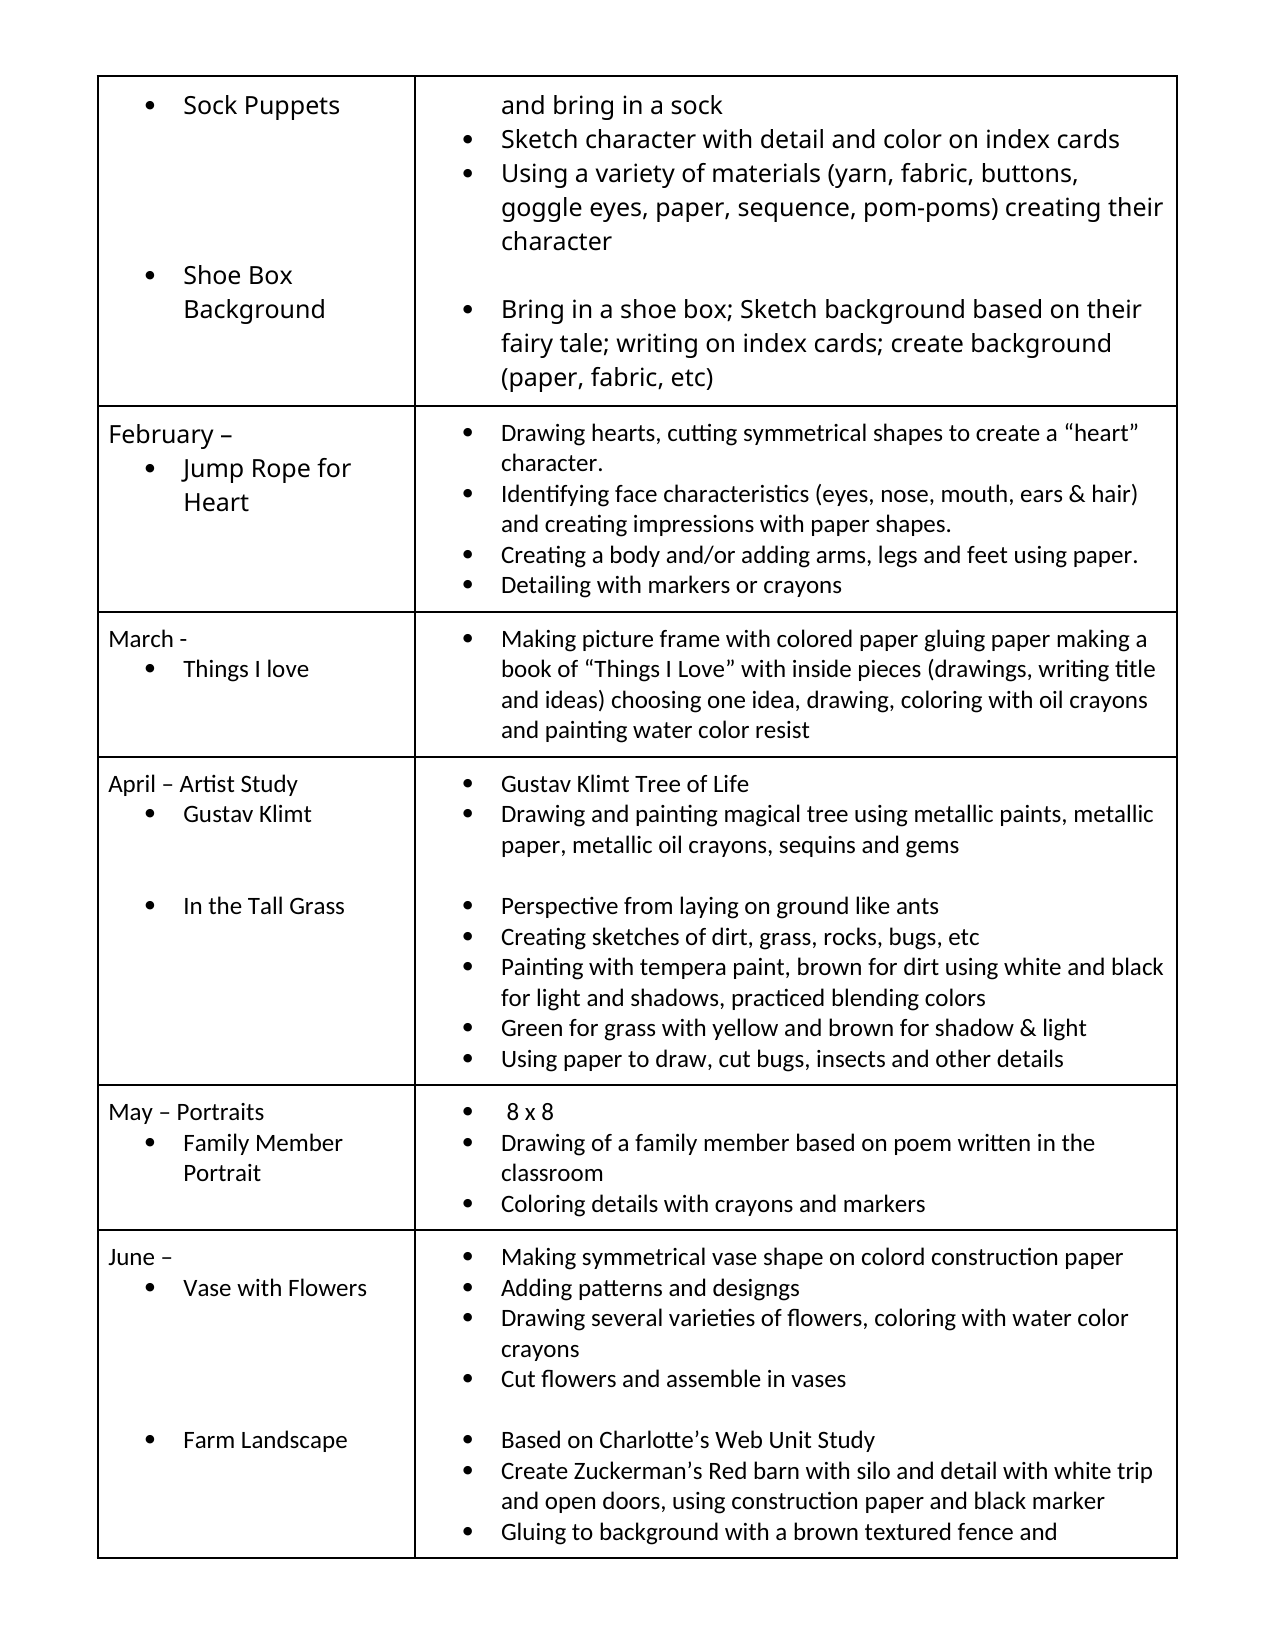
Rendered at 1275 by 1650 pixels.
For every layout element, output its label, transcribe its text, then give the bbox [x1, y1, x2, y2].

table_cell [416, 1231, 1176, 1557]
table_cell April – Artist Study Gustav Klimt In the Tall Grass [99, 758, 414, 1084]
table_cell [99, 1231, 414, 1557]
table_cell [416, 77, 1176, 404]
table_cell May – Portraits Family Member Portrait [99, 1086, 414, 1229]
table_cell Gustav Klimt Tree of Life Drawing and painting magical tree using metallic paints, metallic paper, metallic oil crayons, sequins and gems Perspective from laying on ground like ants Creating sketches of dirt, grass, rocks, bugs, etc Painting with tempera paint, brown for dirt using white and black for light and shadows, practiced blending colors Green for grass with yellow and brown for shadow & light Using paper to draw, cut bugs, insects and other details [416, 758, 1176, 1084]
table_cell March - Things I love [99, 613, 414, 756]
table_cell 8 x 8 Drawing of a family member based on poem written in the classroom Coloring details with crayons and markers [416, 1086, 1176, 1229]
table_cell February – Jump Rope for Heart [99, 407, 414, 611]
table_cell Drawing hearts, cutting symmetrical shapes to create a “heart” character. Identifying face characteristics (eyes, nose, mouth, ears & hair) and creating impressions with paper shapes. Creating a body and/or adding arms, legs and feet using paper. Detailing with markers or crayons [416, 407, 1176, 611]
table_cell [99, 77, 414, 404]
table_cell Making picture frame with colored paper gluing paper making a book of “Things I Love” with inside pieces (drawings, writing title and ideas) choosing one idea, drawing, coloring with oil crayons and painting water color resist [416, 613, 1176, 756]
